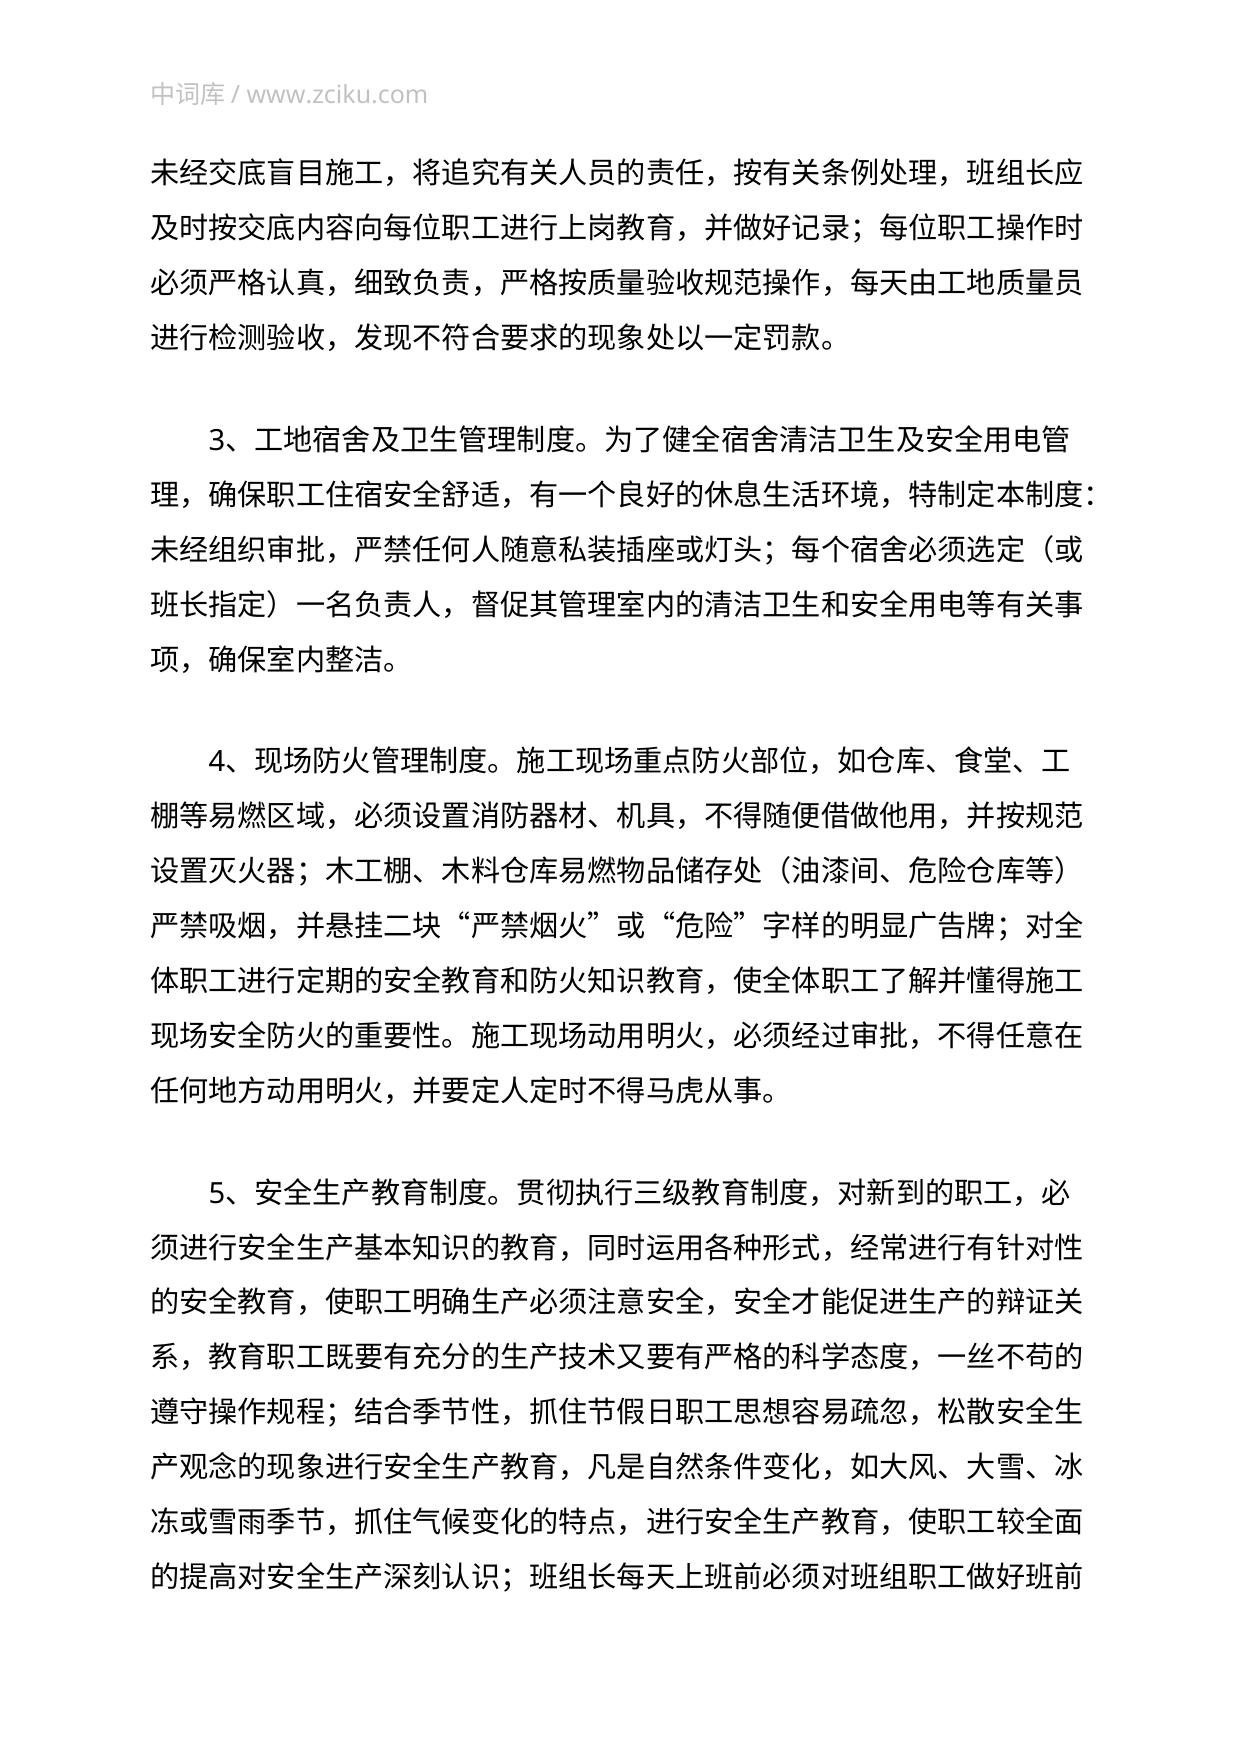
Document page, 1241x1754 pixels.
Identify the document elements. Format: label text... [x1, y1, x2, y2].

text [150, 1169, 1090, 1596]
text 4、现场防火管理制度。施工现场重点防火部位，如仓库、食堂、工棚等易燃区域，必须设置消防器材、机具，不得随便借做他用，并按规范设置灭火器；木工棚、木料仓库易燃物品储存处（油漆间、危险仓库等）严禁吸烟，并悬挂二块“严禁烟火”或“危险”字样的明显广告牌；对全体职工进行定期的安全教育和防火知识教育，使全体职工了解并懂得施工现场安全防火的重要性。施工现场动用明火，必须经过审批，不得任意在任何地方动用明火，并要定人定时不得马虎从事。 [150, 738, 1090, 1110]
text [150, 150, 1090, 357]
text 3、工地宿舍及卫生管理制度。为了健全宿舍清洁卫生及安全用电管理，确保职工住宿安全舒适，有一个良好的休息生活环境，特制定本制度：未经组织审批，严禁任何人随意私装插座或灯头；每个宿舍必须选定（或班长指定）一名负责人，督促其管理室内的清洁卫生和安全用电等有关事项，确保室内整洁。 [150, 416, 1090, 678]
